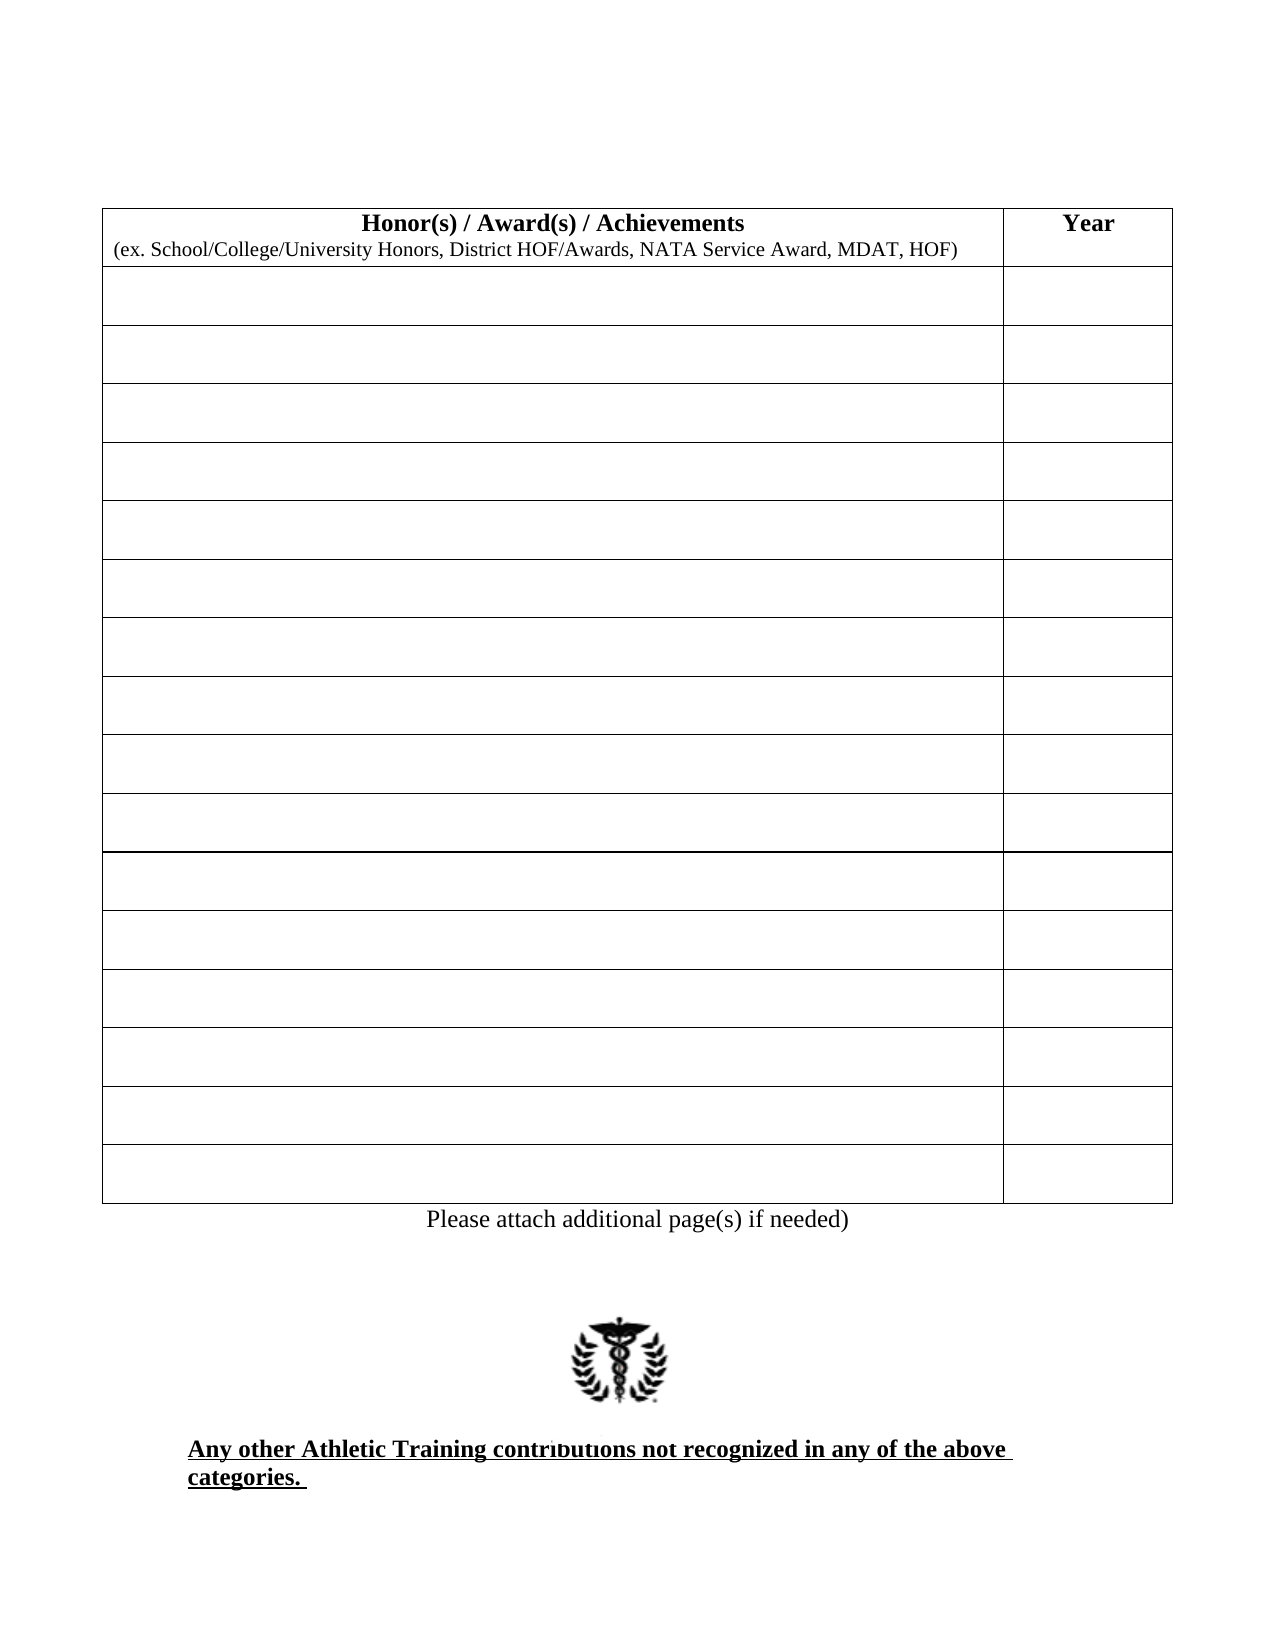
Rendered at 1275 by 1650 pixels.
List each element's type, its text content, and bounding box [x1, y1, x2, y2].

table_cell [103, 443, 1003, 500]
table_cell [1004, 267, 1172, 324]
table_cell [103, 560, 1003, 617]
table_cell [1004, 384, 1172, 442]
table_cell [1004, 794, 1172, 851]
table_cell [1004, 970, 1172, 1027]
picture [551, 1308, 686, 1444]
table_cell [1004, 1028, 1172, 1086]
table_cell [103, 326, 1003, 383]
table_cell [103, 735, 1003, 793]
table_cell [103, 677, 1003, 734]
table_cell [103, 970, 1003, 1027]
table_cell [1004, 853, 1172, 910]
table_cell [103, 501, 1003, 559]
table_cell [103, 853, 1003, 910]
table_header Honor(s) / Award(s) / Achievements (ex. School/College/University Honors, District HOF/Awards, NATA Service Award, MDAT, HOF) [103, 209, 1003, 266]
table_cell [103, 794, 1003, 851]
table_cell [1004, 326, 1172, 383]
table_header Year [1004, 209, 1172, 266]
table_cell [1004, 1087, 1172, 1144]
table_cell [103, 618, 1003, 676]
table_cell [103, 1145, 1003, 1203]
text Any other Athletic Training contributions not recognized in any of the above categories. [187, 1434, 1087, 1491]
table_cell [1004, 560, 1172, 617]
text Please attach additional page(s) if needed) [187, 1204, 1087, 1232]
table_cell [103, 1028, 1003, 1086]
table_cell [1004, 1145, 1172, 1203]
table_cell [1004, 735, 1172, 793]
table_cell [1004, 911, 1172, 968]
table_cell [1004, 443, 1172, 500]
table_cell [103, 1087, 1003, 1144]
table_cell [103, 384, 1003, 442]
table_cell [1004, 677, 1172, 734]
table_cell [1004, 501, 1172, 559]
table_cell [103, 911, 1003, 968]
table_cell [103, 267, 1003, 324]
table_cell [1004, 618, 1172, 676]
